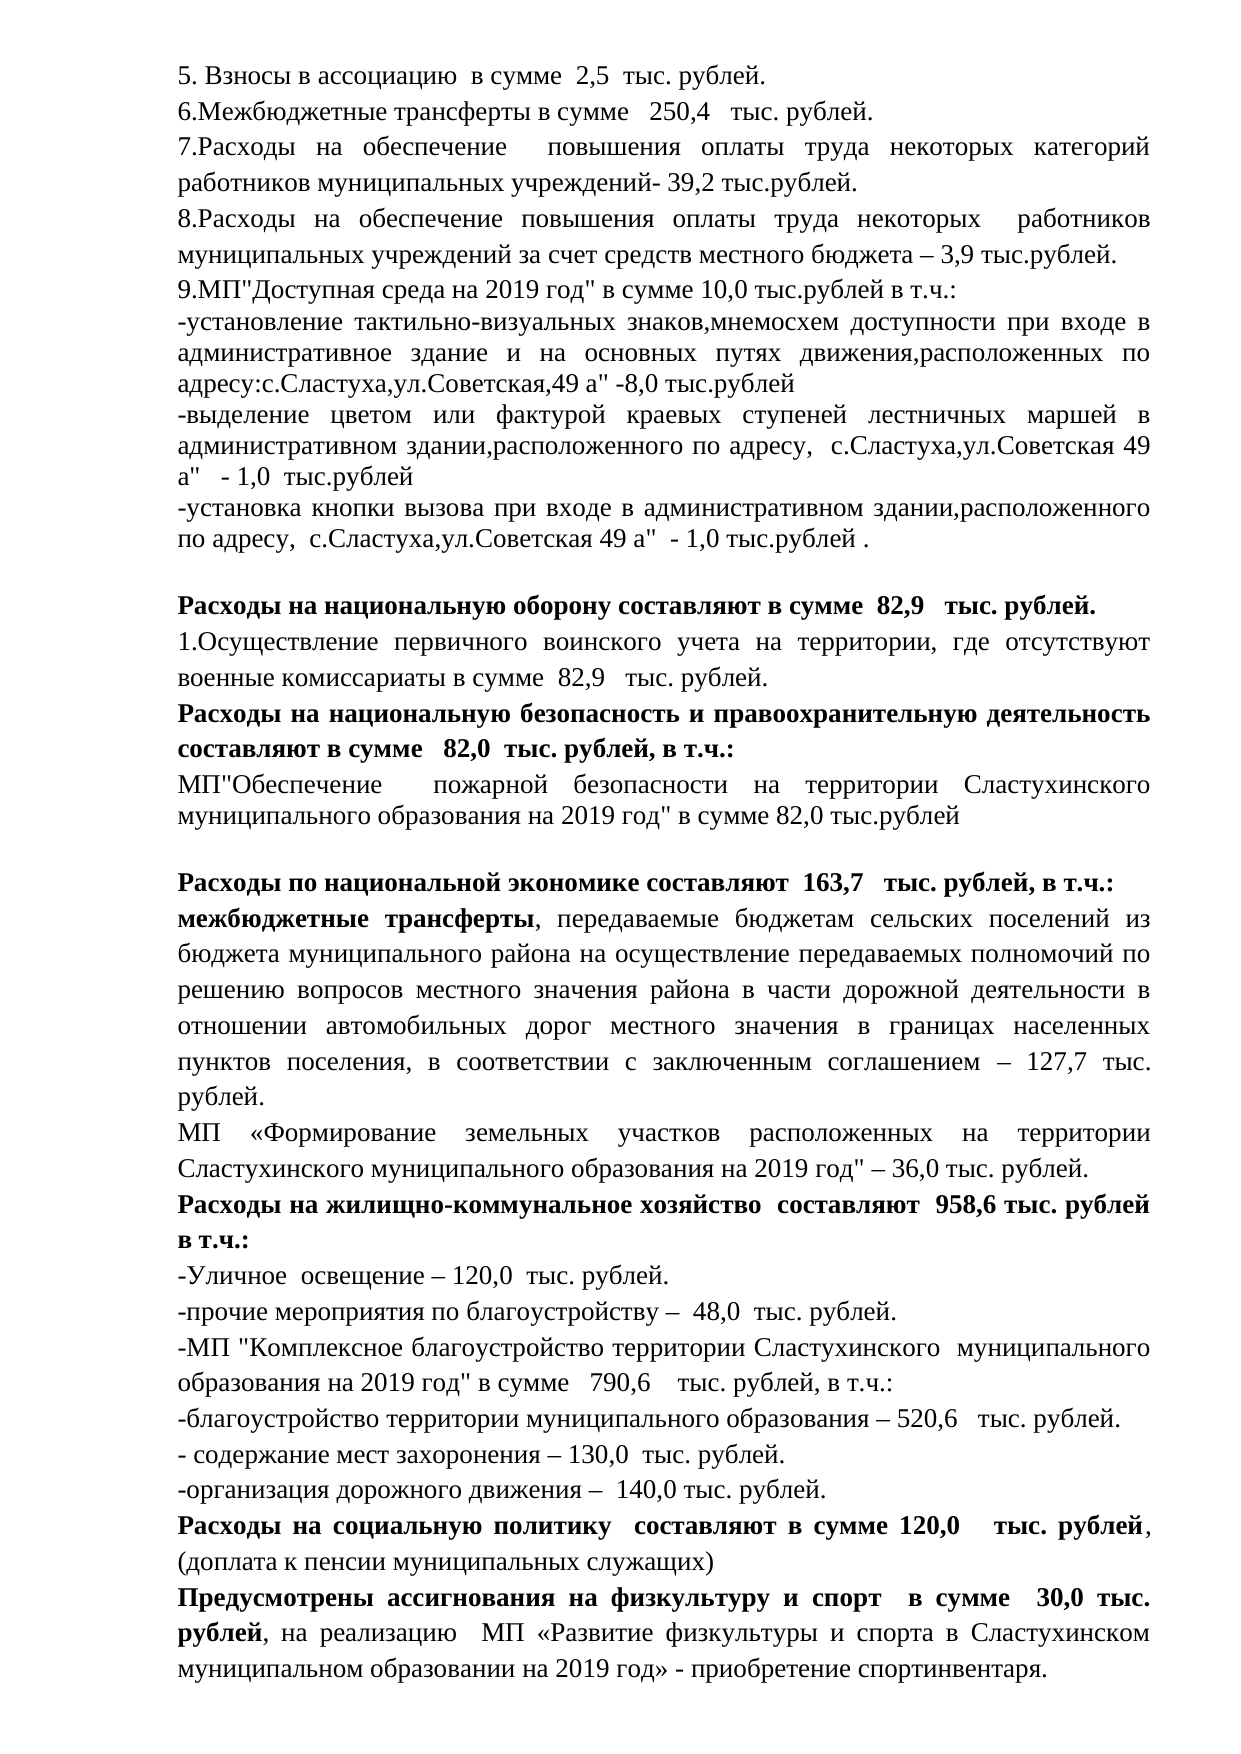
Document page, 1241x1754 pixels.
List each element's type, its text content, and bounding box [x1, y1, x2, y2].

text -Уличное освещение – 120,0 тыс. рублей. [177, 1259, 1152, 1290]
text МП «Формирование земельных участков расположенных на территории Сластухинского муниципального образования на 2019 год" – 36,0 тыс. рублей. [177, 1116, 1152, 1183]
text 6.Межбюджетные трансферты в сумме 250,4 тыс. рублей. [177, 95, 1152, 126]
text Расходы по национальной экономике составляют 163,7 тыс. рублей, в т.ч.: [177, 866, 1152, 897]
text -установление тактильно-визуальных знаков,мнемосхем доступности при входе в административное здание и на основных путях движения,расположенных по адресу:с.Сластуха,ул.Советская,49 а" -8,0 тыс.рублей [177, 304, 1152, 398]
text 9.МП"Доступная среда на 2019 год" в сумме 10,0 тыс.рублей в т.ч.: [177, 273, 1152, 304]
text -МП "Комплексное благоустройство территории Сластухинского муниципального образования на 2019 год" в сумме 790,6 тыс. рублей, в т.ч.: [177, 1331, 1152, 1397]
text -установка кнопки вызова при входе в административном здании,расположенного по адресу, с.Сластуха,ул.Советская 49 а" - 1,0 тыс.рублей . [177, 491, 1152, 554]
text Предусмотрены ассигнования на физкультуру и спорт в сумме 30,0 тыс. рублей, на реализацию МП «Развитие физкультуры и спорта в Сластухинском муниципальном образовании на 2019 год» - приобретение спортинвентаря. [177, 1581, 1152, 1683]
text - содержание мест захоронения – 130,0 тыс. рублей. [177, 1438, 1152, 1469]
text Расходы на социальную политику составляют в сумме 120,0 тыс. рублей, (доплата к пенсии муниципальных служащих) [177, 1509, 1152, 1576]
text -благоустройство территории муниципального образования – 520,6 тыс. рублей. [177, 1402, 1152, 1433]
text 5. Взносы в ассоциацию в сумме 2,5 тыс. рублей. [177, 59, 1152, 90]
text 1.Осуществление первичного воинского учета на территории, где отсутствуют военные комиссариаты в сумме 82,9 тыс. рублей. [177, 625, 1152, 692]
text Расходы на национальную оборону составляют в сумме 82,9 тыс. рублей. [177, 589, 1152, 621]
text Расходы на национальную безопасность и правоохранительную деятельность составляют в сумме 82,0 тыс. рублей, в т.ч.: [177, 697, 1152, 763]
text Расходы на жилищно-коммунальное хозяйство составляют 958,6 тыс. рублей в т.ч.: [177, 1188, 1152, 1254]
text -прочие мероприятия по благоустройству – 48,0 тыс. рублей. [177, 1295, 1152, 1326]
text 8.Расходы на обеспечение повышения оплаты труда некоторых работников муниципальных учреждений за счет средств местного бюджета – 3,9 тыс.рублей. [177, 202, 1152, 269]
text -выделение цветом или фактурой краевых ступеней лестничных маршей в административном здании,расположенного по адресу, с.Сластуха,ул.Советская 49 а" - 1,0 тыс.рублей [177, 398, 1152, 491]
text МП"Обеспечение пожарной безопасности на территории Сластухинского муниципального образования на 2019 год" в сумме 82,0 тыс.рублей [177, 768, 1152, 830]
text -организация дорожного движения – 140,0 тыс. рублей. [177, 1473, 1152, 1505]
text межбюджетные трансферты, передаваемые бюджетам сельских поселений из бюджета муниципального района на осуществление передаваемых полномочий по решению вопросов местного значения района в части дорожной деятельности в отношении автомобильных дорог местного значения в границах населенных пунктов поселения, в соответствии с заключенным соглашением – 127,7 тыс. рублей. [177, 902, 1152, 1112]
text 7.Расходы на обеспечение повышения оплаты труда некоторых категорий работников муниципальных учреждений- 39,2 тыс.рублей. [177, 131, 1152, 197]
